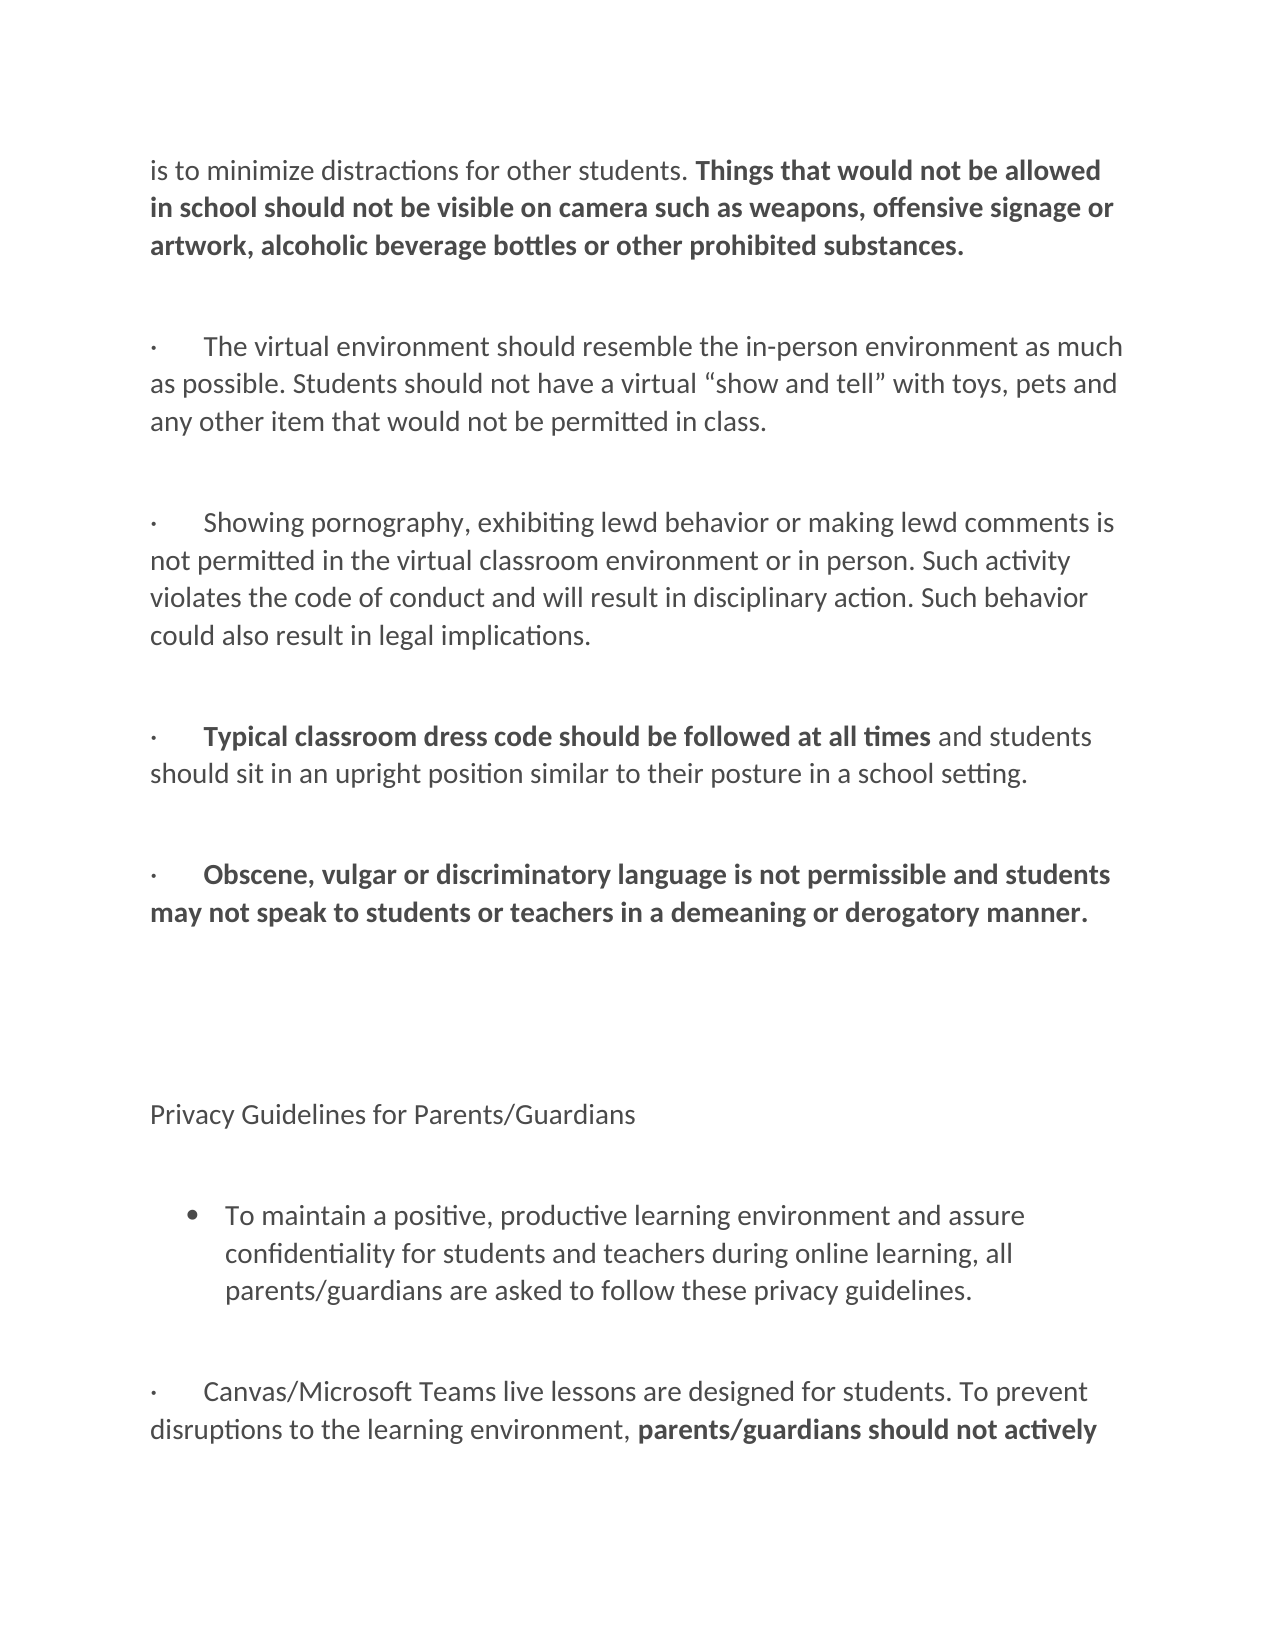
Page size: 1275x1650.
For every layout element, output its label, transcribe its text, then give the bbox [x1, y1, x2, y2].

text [150, 1372, 1125, 1447]
text · Typical classroom dress code should be followed at all times and students should sit in an upright position similar to their posture in a school setting. [150, 716, 1125, 791]
list To maintain a positive, productive learning environment and assure confidentiality for students and teachers during online learning, all parents/guardians are asked to follow these privacy guidelines. [187, 1196, 1125, 1308]
text · The virtual environment should resemble the in-person environment as much as possible. Students should not have a virtual “show and tell” with toys, pets and any other item that would not be permitted in class. [150, 326, 1125, 439]
text · Obscene, vulgar or discriminatory language is not permissible and students may not speak to students or teachers in a demeaning or derogatory manner. [150, 854, 1125, 929]
text · Showing pornography, exhibiting lewd behavior or making lewd comments is not permitted in the virtual classroom environment or in person. Such activity violates the code of conduct and will result in disciplinary action. Such behavior could also result in legal implications. [150, 502, 1125, 652]
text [150, 150, 1125, 262]
text Privacy Guidelines for Parents/Guardians [150, 1094, 1125, 1132]
